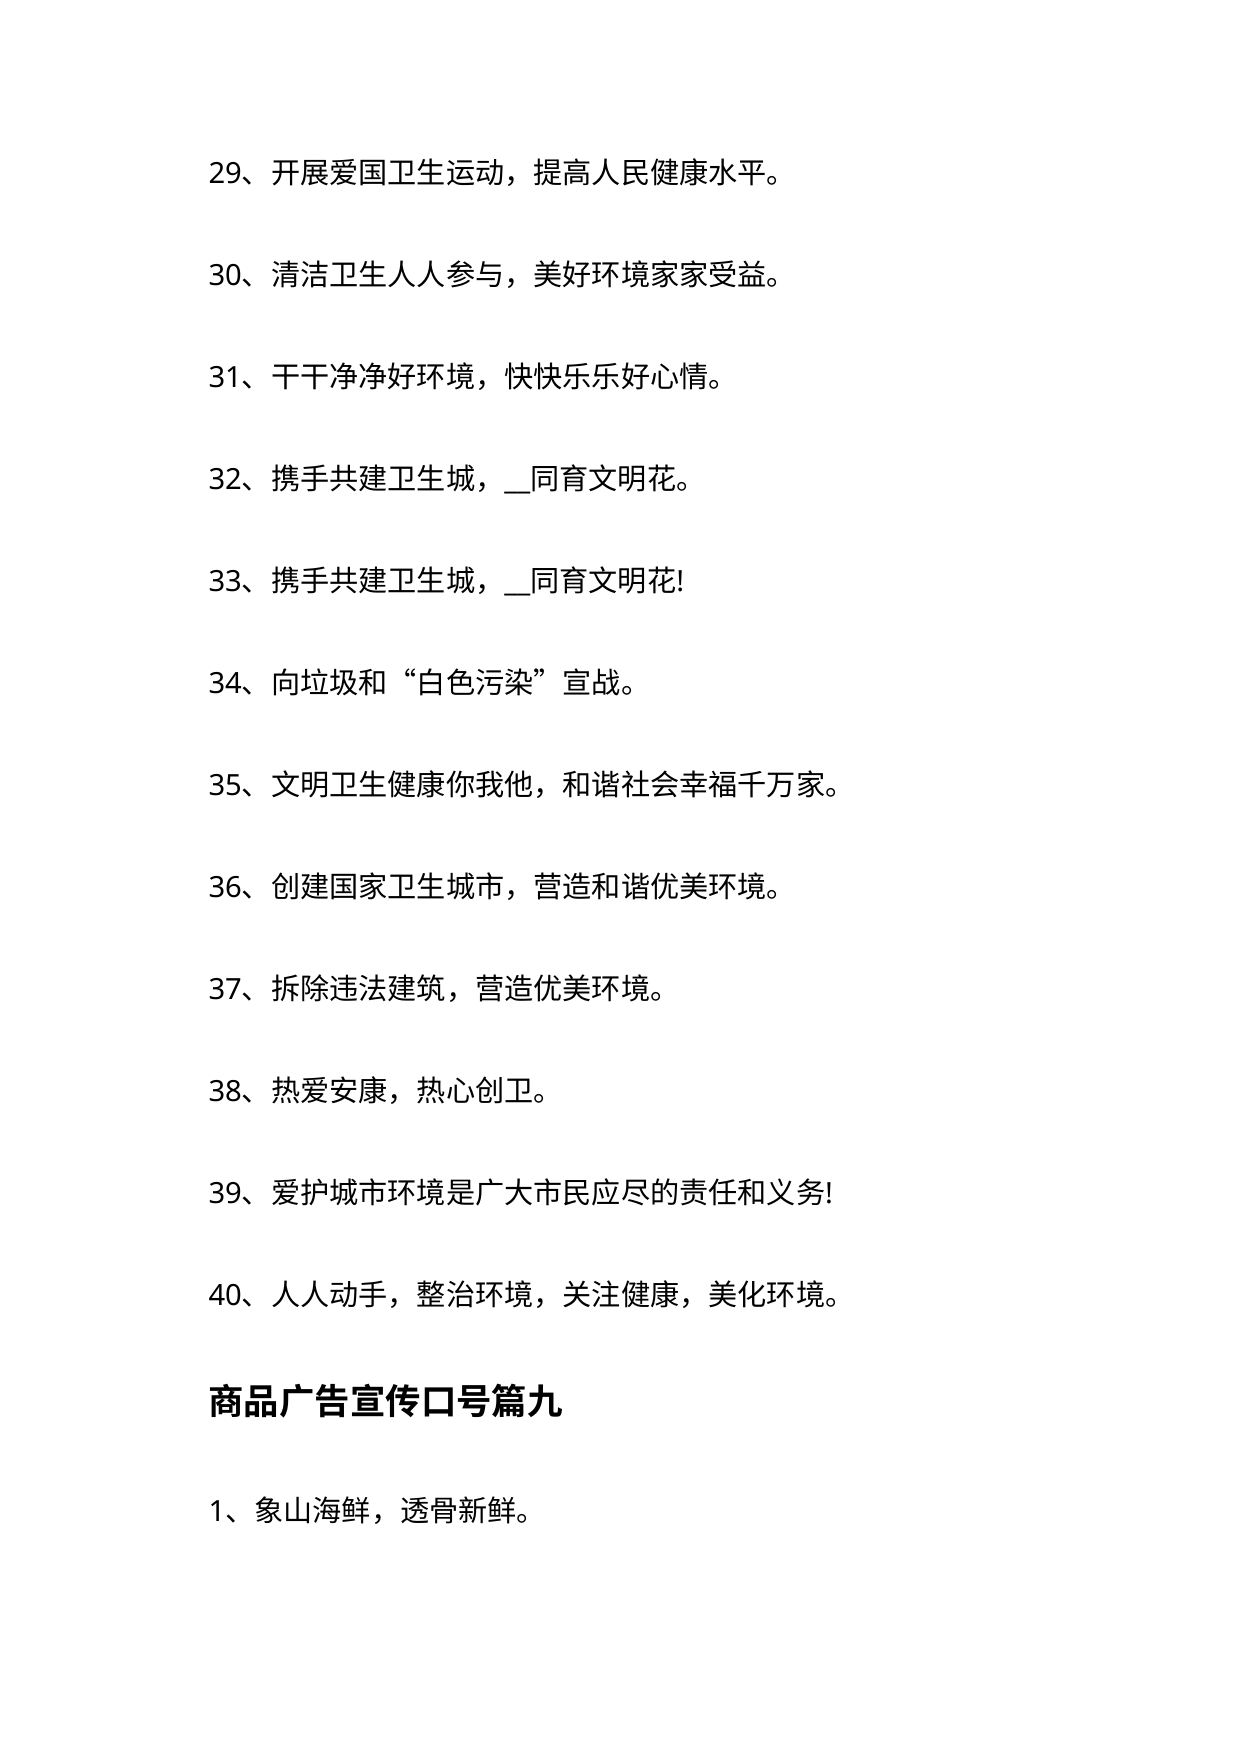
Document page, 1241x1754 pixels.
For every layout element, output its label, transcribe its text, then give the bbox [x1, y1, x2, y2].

text 33、携手共建卫生城，__同育文明花! [150, 558, 1090, 600]
text 35、文明卫生健康你我他，和谐社会幸福千万家。 [150, 762, 1090, 804]
text 34、向垃圾和“白色污染”宣战。 [150, 660, 1090, 702]
text 32、携手共建卫生城，__同育文明花。 [150, 456, 1090, 498]
text 30、清洁卫生人人参与，美好环境家家受益。 [150, 252, 1090, 294]
text 29、开展爱国卫生运动，提高人民健康水平。 [150, 150, 1090, 192]
text 40、人人动手，整治环境，关注健康，美化环境。 [150, 1272, 1090, 1314]
text 39、爱护城市环境是广大市民应尽的责任和义务! [150, 1170, 1090, 1212]
text 36、创建国家卫生城市，营造和谐优美环境。 [150, 864, 1090, 906]
text 37、拆除违法建筑，营造优美环境。 [150, 966, 1090, 1008]
text 1、象山海鲜，透骨新鲜。 [150, 1487, 1090, 1529]
text 商品广告宣传口号篇九 [150, 1374, 1090, 1425]
text 31、干干净净好环境，快快乐乐好心情。 [150, 354, 1090, 396]
text 38、热爱安康，热心创卫。 [150, 1068, 1090, 1110]
